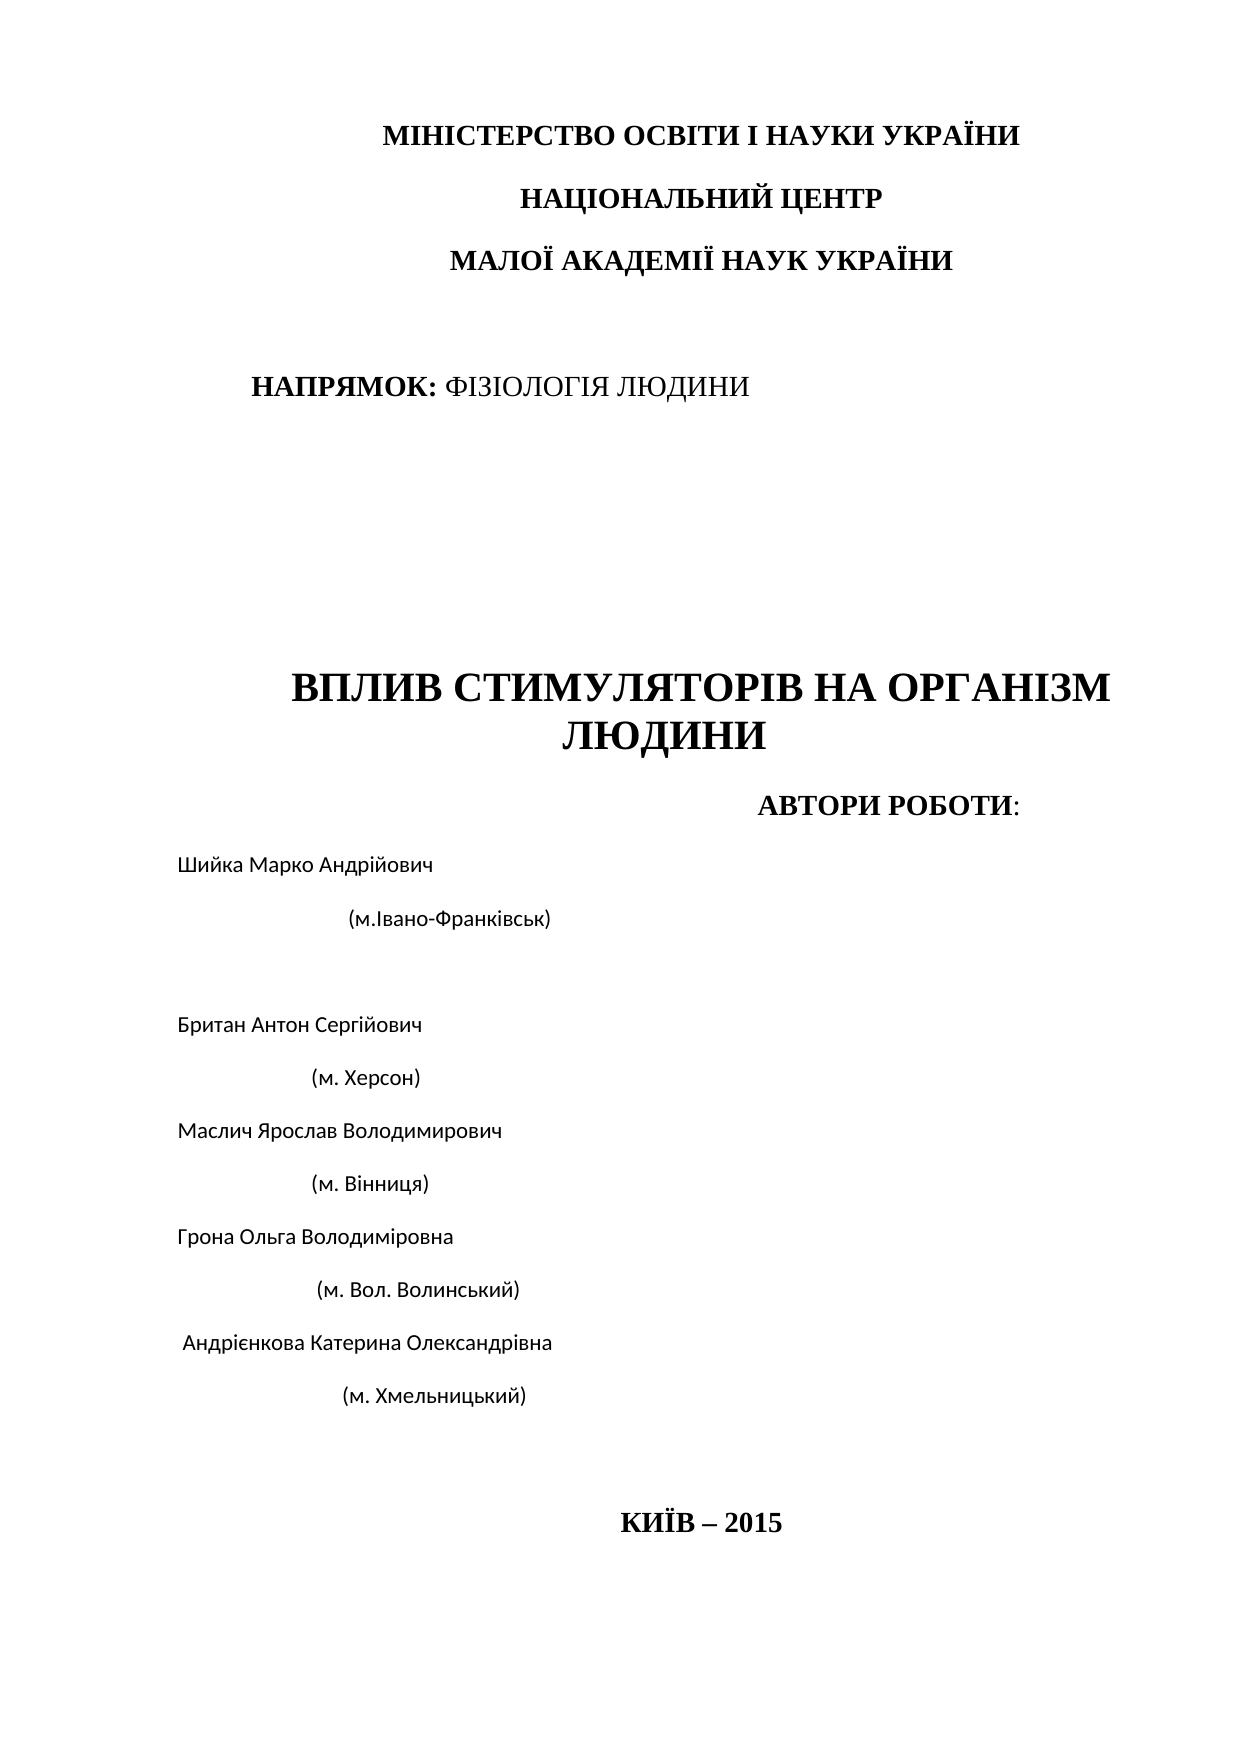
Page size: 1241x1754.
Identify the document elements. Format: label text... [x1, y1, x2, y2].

text (м. Вол. Волинський) [177, 1275, 1152, 1303]
text (м. Херсон) [177, 1063, 1152, 1091]
text МАЛОЇ АКАДЕМІЇ НАУК УКРАЇНИ [177, 243, 1152, 277]
text Грона Ольга Володиміровна [177, 1222, 1152, 1250]
text НАПРЯМОК: ФІЗІОЛОГІЯ ЛЮДИНИ [177, 369, 1152, 402]
text Маслич Ярослав Володимирович [177, 1116, 1152, 1144]
text (м. Вінниця) [177, 1169, 1152, 1197]
text НАЦІОНАЛЬНИЙ ЦЕНТР [177, 181, 1152, 214]
text (м. Хмельницький) [177, 1381, 1152, 1409]
text Шийка Марко Андрійович [177, 851, 1152, 879]
text (м.Івано-Франківськ) [177, 904, 1152, 932]
text Британ Антон Сергійович [177, 1010, 1152, 1038]
text АВТОРИ РОБОТИ: [683, 788, 1152, 821]
text ВПЛИВ СТИМУЛЯТОРІВ НА ОРГАНІЗМ ЛЮДИНИ [177, 663, 1152, 759]
text КИЇВ – 2015 [177, 1505, 1152, 1538]
text Андрієнкова Катерина Олександрівна [177, 1328, 1152, 1356]
text МІНІСТЕРСТВО ОСВІТИ І НАУКИ УКРАЇНИ [177, 118, 1152, 152]
